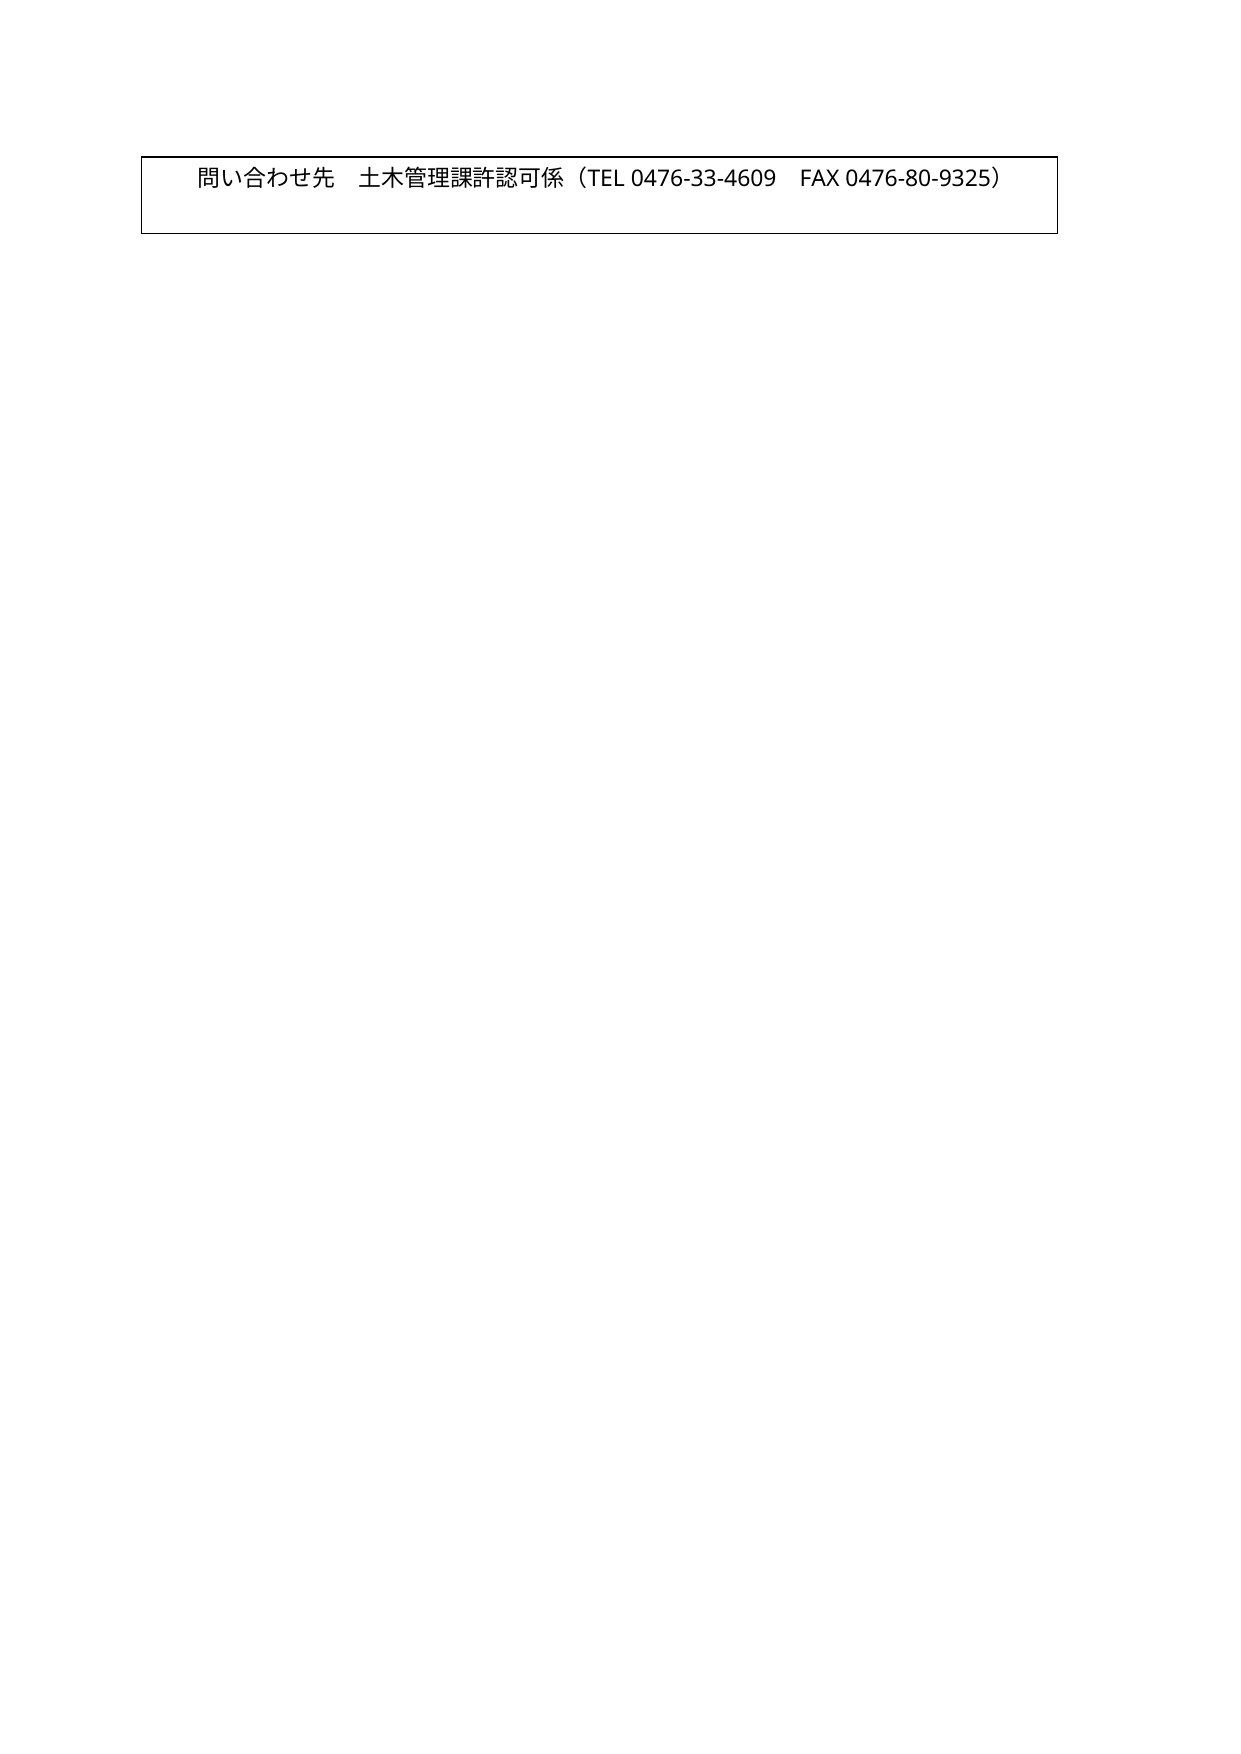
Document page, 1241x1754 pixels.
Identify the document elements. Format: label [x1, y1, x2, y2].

table_cell [142, 158, 1057, 232]
